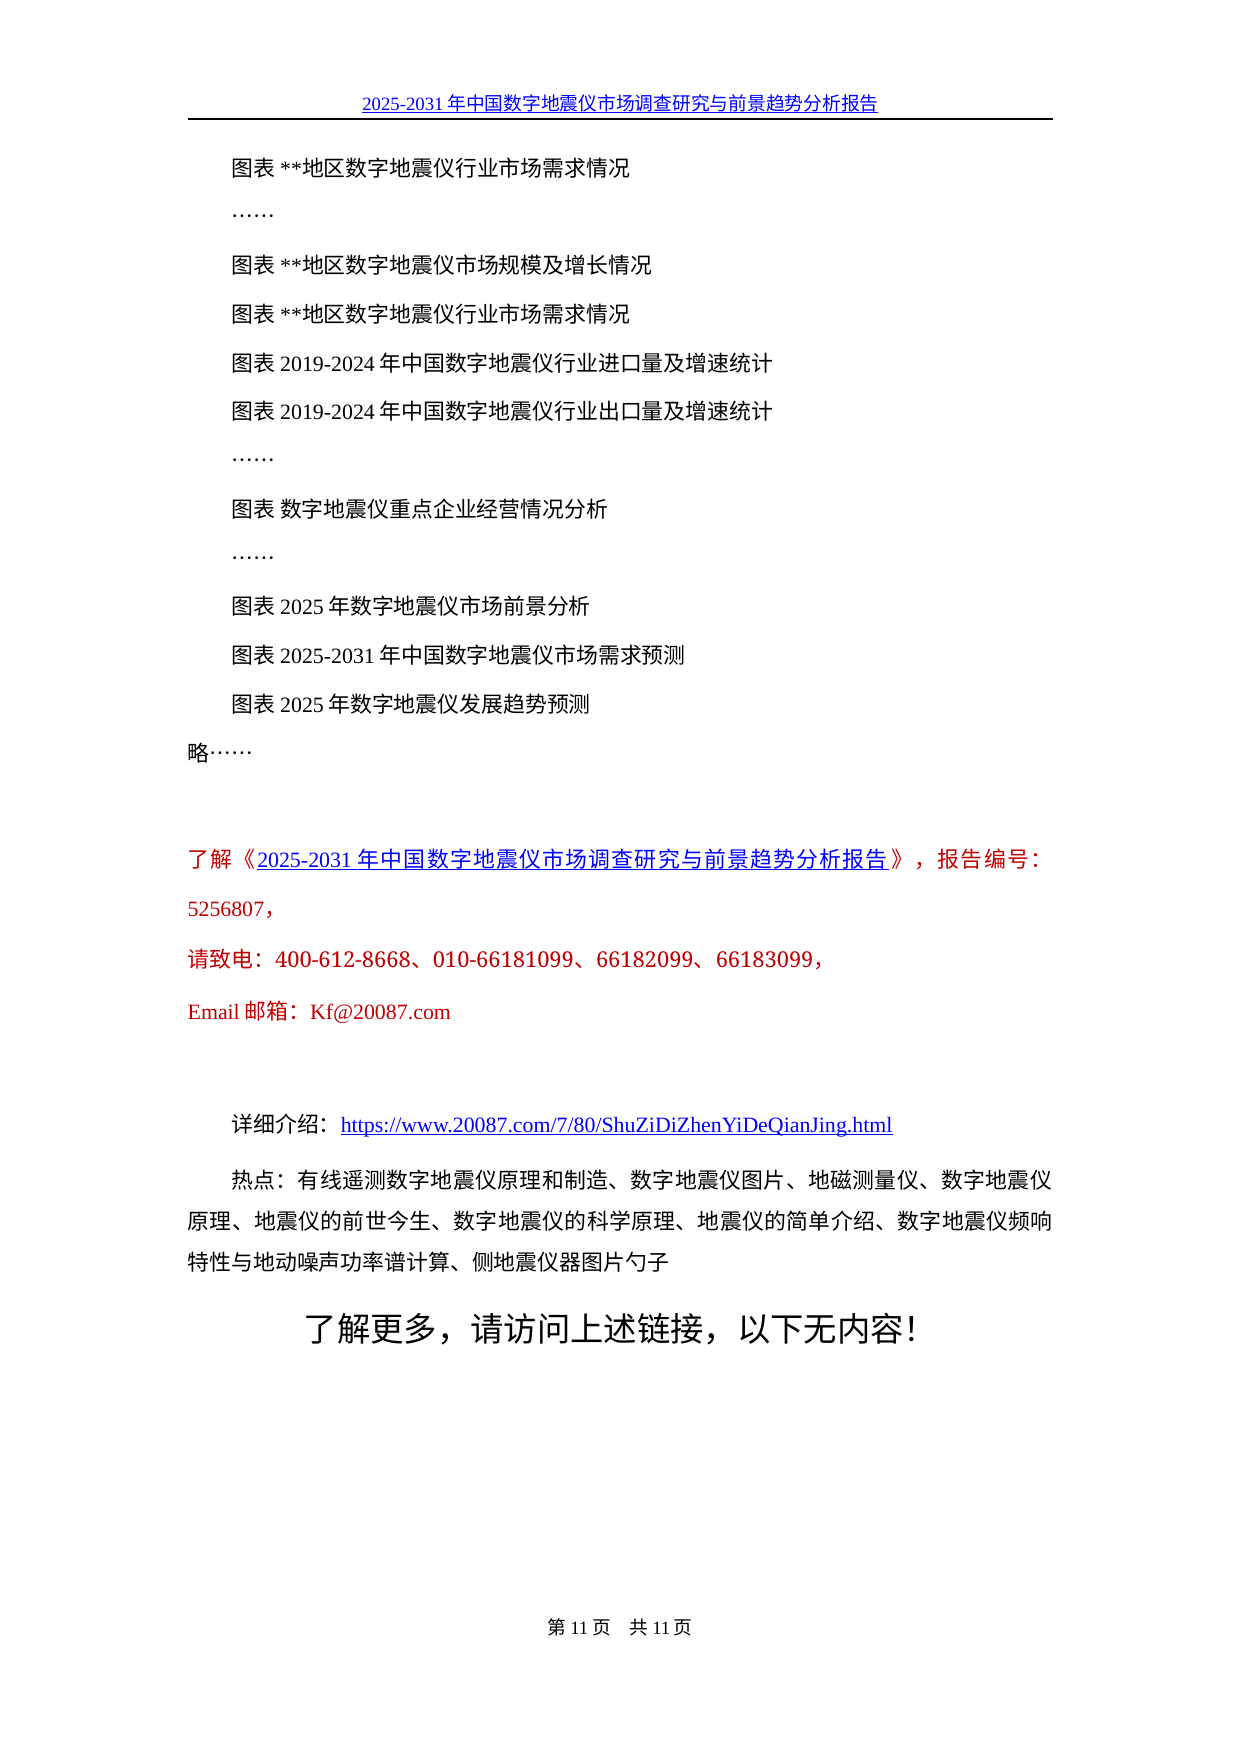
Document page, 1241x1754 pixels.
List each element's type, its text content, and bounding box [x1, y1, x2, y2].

title 了解更多，请访问上述链接，以下无内容！ [187, 1294, 1053, 1359]
text 热点：有线遥测数字地震仪原理和制造、数字地震仪图片、地磁测量仪、数字地震仪原理、地震仪的前世今生、数字地震仪的科学原理、地震仪的简单介绍、数字地震仪频响特性与地动噪声功率谱计算、侧地震仪器图片勺子 [187, 1163, 1053, 1277]
text 了解《2025-2031年中国数字地震仪市场调查研究与前景趋势分析报告》，报告编号：5256807， [187, 842, 1053, 923]
text 请致电：400-612-8668、010-66181099、66182099、66183099， [187, 942, 1053, 974]
text 详细介绍：https://www.20087.com/7/80/ShuZiDiZhenYiDeQianJing.html [187, 1106, 1053, 1139]
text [187, 150, 1053, 768]
text Email邮箱：Kf@20087.com [187, 993, 1053, 1026]
